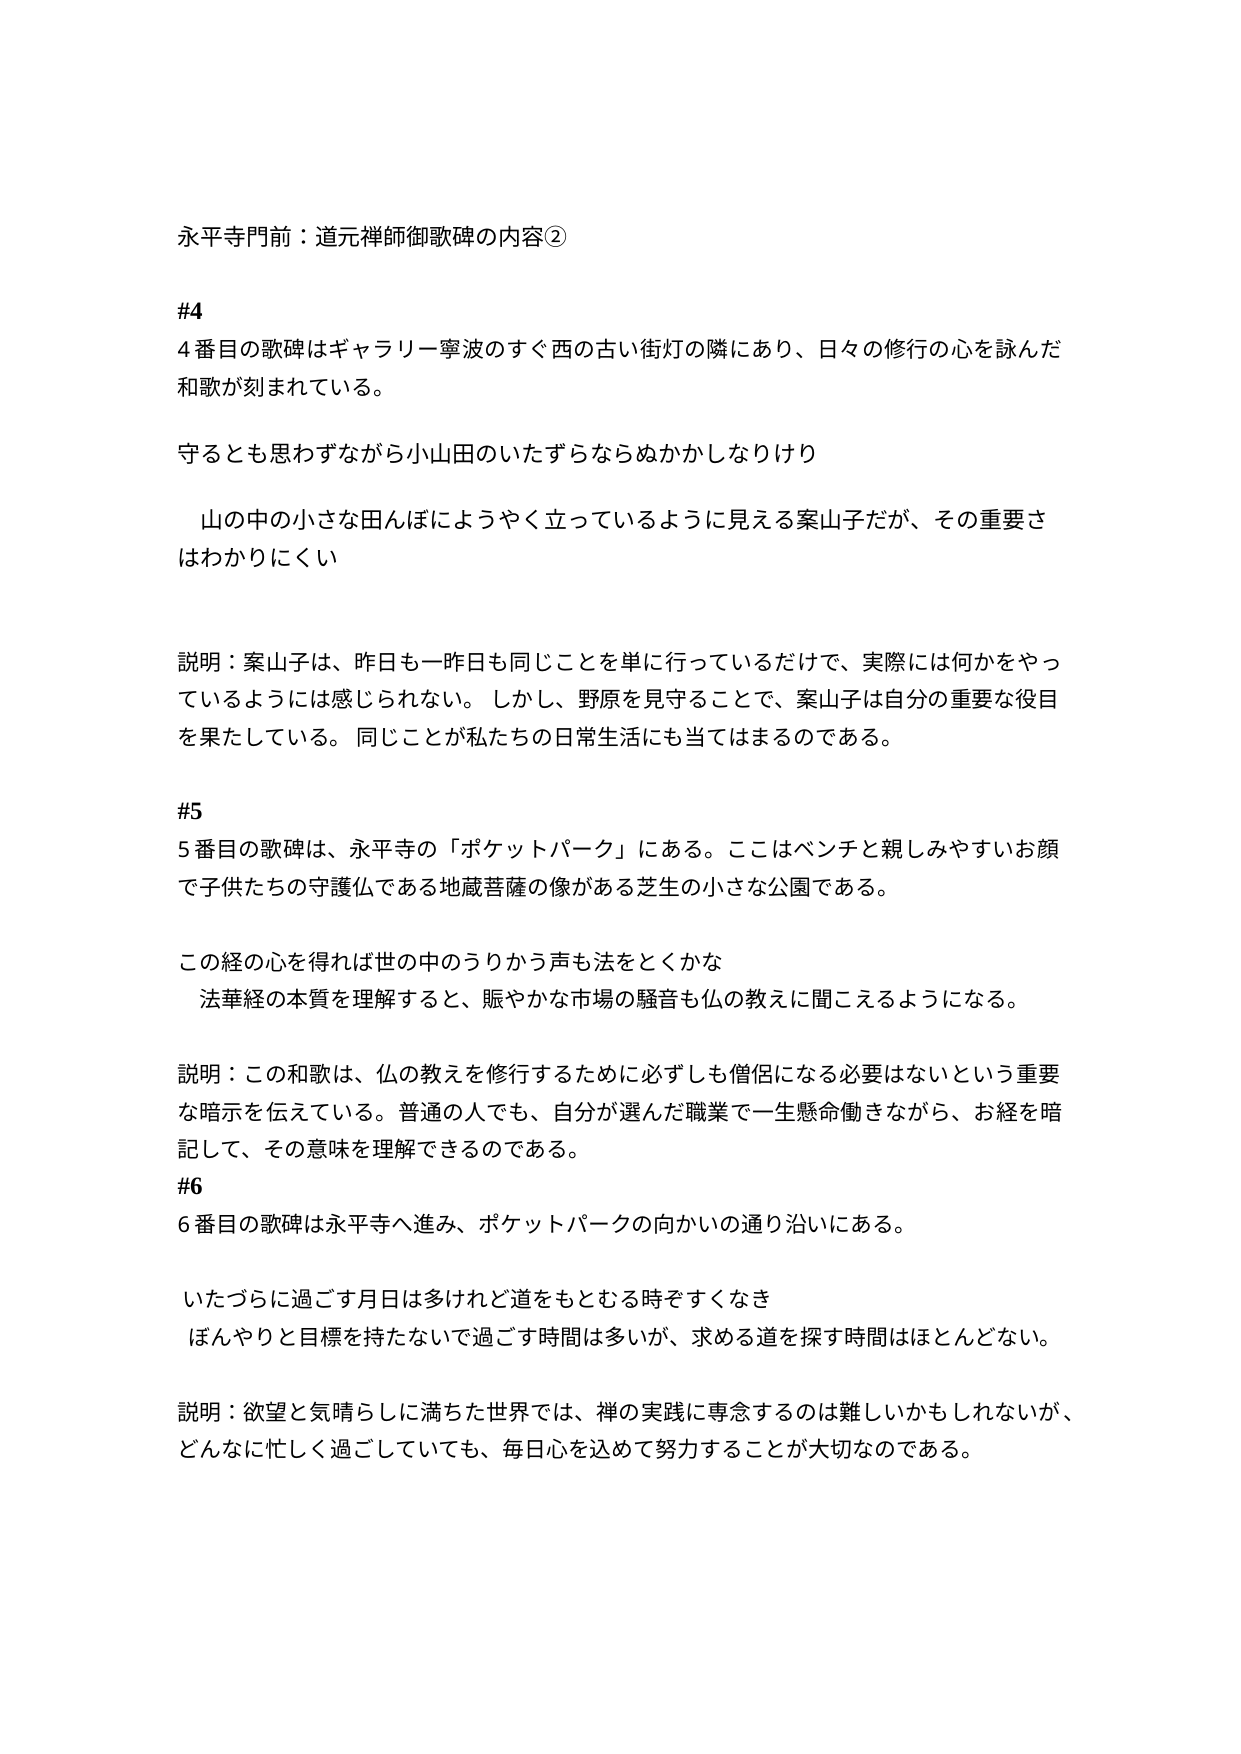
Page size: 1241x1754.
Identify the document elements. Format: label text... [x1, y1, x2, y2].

text この経の心を得れば世の中のうりかう声も法をとくかな [177, 942, 1063, 979]
text #5 [177, 792, 1063, 829]
text #6 [177, 1167, 1063, 1204]
text 永平寺門前：道元禅師御歌碑の内容② [177, 217, 1063, 254]
text 法華経の本質を理解すると、賑やかな市場の騒音も仏の教えに聞こえるようになる。 [177, 979, 1063, 1017]
text 説明：この和歌は、仏の教えを修行するために必ずしも僧侶になる必要はないという重要な暗示を伝えている。普通の人でも、自分が選んだ職業で一生懸命働きながら、お経を暗記して、その意味を理解できるのである。 [177, 1054, 1063, 1167]
text 説明：欲望と気晴らしに満ちた世界では、禅の実践に専念するのは難しいかもしれないが、どんなに忙しく過ごしていても、毎日心を込めて努力することが大切なのである。 [177, 1392, 1063, 1467]
text 5番目の歌碑は、永平寺の「ポケットパーク」にある。ここはベンチと親しみやすいお顔で子供たちの守護仏である地蔵菩薩の像がある芝生の小さな公園である。 [177, 829, 1063, 904]
text 山の中の小さな田んぼにようやく立っているように見える案山子だが、その重要さはわかりにくい [177, 500, 1063, 575]
text 6番目の歌碑は永平寺へ進み、ポケットパークの向かいの通り沿いにある。 [177, 1204, 1063, 1242]
text いたづらに過ごす月日は多けれど道をもとむる時ぞすくなき [177, 1279, 1063, 1317]
text #4 [177, 292, 1063, 329]
text 説明：案山子は、昨日も一昨日も同じことを単に行っているだけで、実際には何かをやっているようには感じられない。 しかし、野原を見守ることで、案山子は自分の重要な役目を果たしている。 同じことが私たちの日常生活にも当てはまるのである。 [177, 642, 1063, 754]
text 守るとも思わずながら小山田のいたずらならぬかかしなりけり [177, 433, 1063, 471]
text ぼんやりと目標を持たないで過ごす時間は多いが、求める道を探す時間はほとんどない。 [177, 1317, 1063, 1354]
text 4番目の歌碑はギャラリー寧波のすぐ西の古い街灯の隣にあり、日々の修行の心を詠んだ和歌が刻まれている。 [177, 329, 1063, 404]
